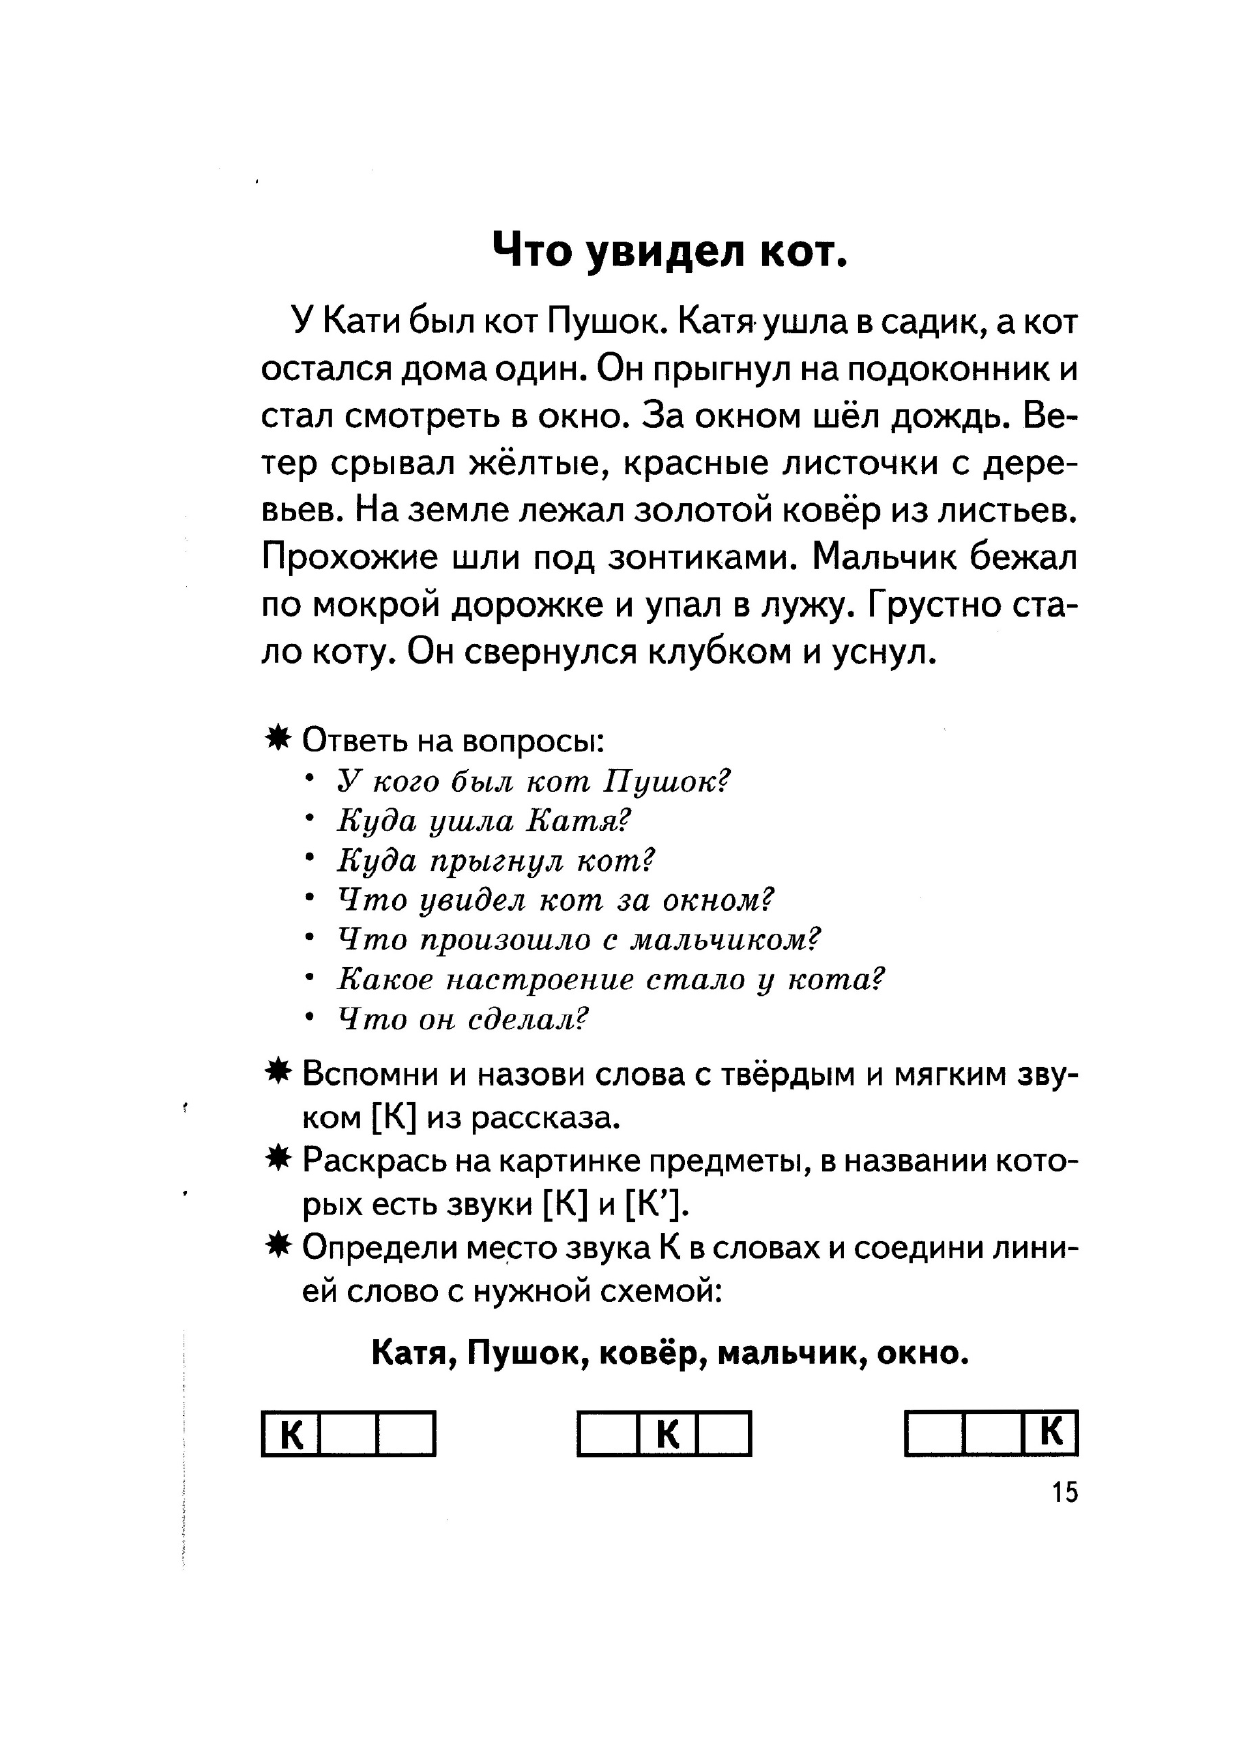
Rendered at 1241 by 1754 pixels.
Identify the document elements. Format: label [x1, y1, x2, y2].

picture [177, 165, 1152, 1576]
